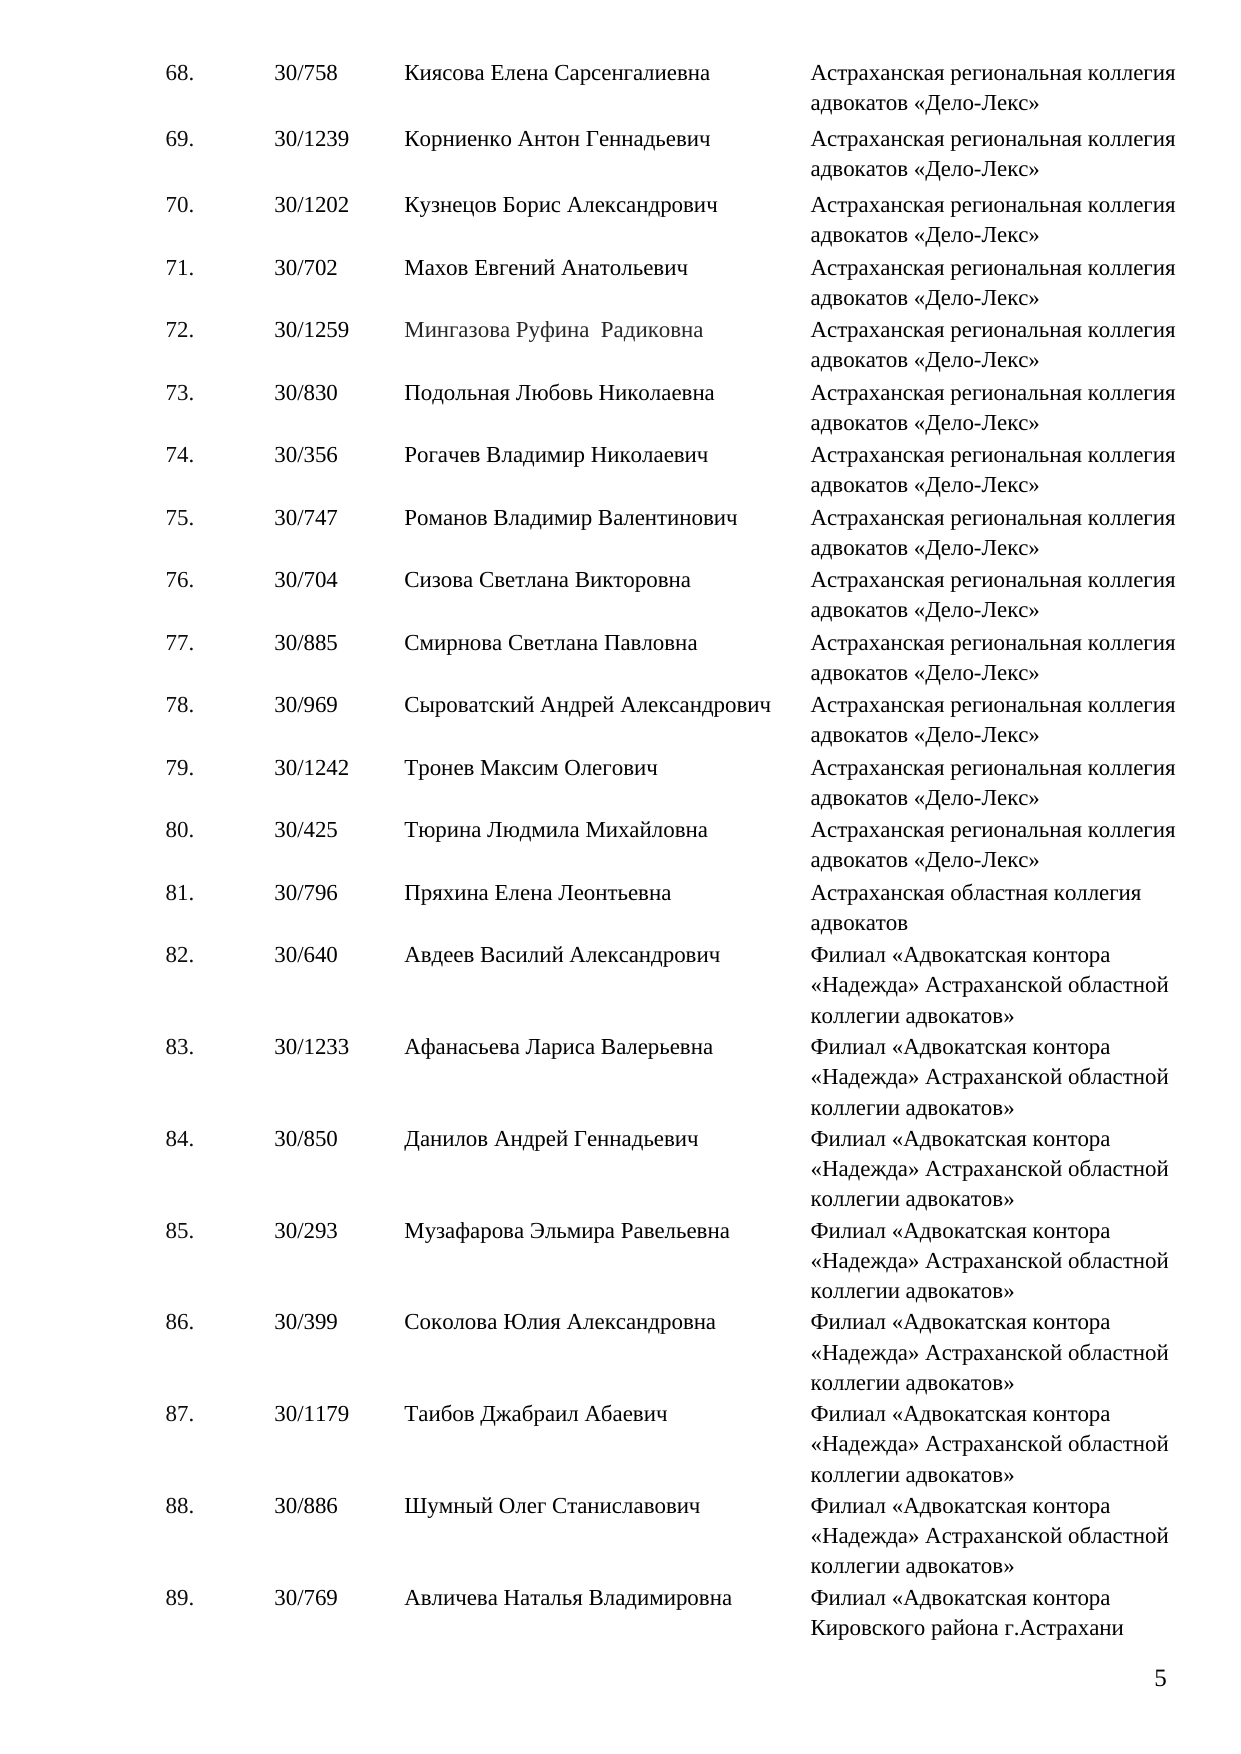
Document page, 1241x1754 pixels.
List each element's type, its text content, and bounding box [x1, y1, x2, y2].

table_cell Астраханская региональная коллегия адвокатов «Дело-Лекс» [799, 254, 1211, 316]
table_cell 30/769 [263, 1584, 393, 1646]
table_cell [117, 59, 263, 125]
table_cell 30/640 [263, 941, 393, 1033]
table_cell Тронев Максим Олегович [393, 754, 799, 816]
table_cell [117, 1309, 263, 1400]
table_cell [799, 191, 1211, 254]
table_cell 30/850 [263, 1125, 393, 1217]
table_cell 30/885 [263, 629, 393, 691]
table_cell 30/1202 [263, 191, 393, 254]
table_cell Махов Евгений Анатольевич [393, 254, 799, 316]
table_cell [117, 566, 263, 629]
table_cell [117, 879, 263, 941]
table_cell Смирнова Светлана Павловна [393, 629, 799, 691]
table_cell 30/425 [263, 816, 393, 879]
table_cell Астраханская региональная коллегия адвокатов «Дело-Лекс» [799, 816, 1211, 879]
table_cell 30/830 [263, 379, 393, 441]
table_cell Астраханская региональная коллегия адвокатов «Дело-Лекс» [799, 754, 1211, 816]
table_cell Рогачев Владимир Николаевич [393, 441, 799, 504]
table_cell [117, 191, 263, 254]
table_cell Таибов Джабраил Абаевич [393, 1400, 799, 1492]
table_cell Подольная Любовь Николаевна [393, 379, 799, 441]
table_cell Корниенко Антон Геннадьевич [393, 125, 799, 191]
table_cell Киясова Елена Сарсенгалиевна [393, 59, 799, 125]
table_cell 30/293 [263, 1217, 393, 1308]
table_cell Филиал «Адвокатская контора «Надежда» Астраханской областной коллегии адвокатов» [799, 1400, 1211, 1492]
table_cell Филиал «Адвокатская контора «Надежда» Астраханской областной коллегии адвокатов» [799, 1309, 1211, 1400]
table_cell [117, 1033, 263, 1125]
table_cell 30/969 [263, 691, 393, 754]
table_cell 30/1259 [263, 316, 393, 379]
table_cell 30/702 [263, 254, 393, 316]
table_cell [117, 1217, 263, 1308]
table_cell 30/356 [263, 441, 393, 504]
table_cell 30/704 [263, 566, 393, 629]
table_cell Филиал «Адвокатская контора «Надежда» Астраханской областной коллегии адвокатов» [799, 941, 1211, 1033]
table_cell Астраханская областная коллегия адвокатов [799, 879, 1211, 941]
table_cell Сизова Светлана Викторовна [393, 566, 799, 629]
table_cell Астраханская региональная коллегия адвокатов «Дело-Лекс» [799, 629, 1211, 691]
table_cell [117, 254, 263, 316]
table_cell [393, 1584, 799, 1646]
table_cell [117, 1125, 263, 1217]
table_cell [117, 125, 263, 191]
table_cell [117, 1492, 263, 1584]
table_cell 30/1242 [263, 754, 393, 816]
table_cell 30/1239 [263, 125, 393, 191]
table_cell Пряхина Елена Леонтьевна [393, 879, 799, 941]
table_cell [117, 816, 263, 879]
table_cell Сыроватский Андрей Александрович [393, 691, 799, 754]
table_cell Музафарова Эльмира Равельевна [393, 1217, 799, 1308]
table_cell Романов Владимир Валентинович [393, 504, 799, 566]
table_cell [117, 1584, 263, 1646]
table_cell Мингазова Руфина Радиковна [393, 316, 799, 379]
table_cell Филиал «Адвокатская контора «Надежда» Астраханской областной коллегии адвокатов» [799, 1217, 1211, 1308]
table_cell 30/747 [263, 504, 393, 566]
table_cell Астраханская региональная коллегия адвокатов «Дело-Лекс» [799, 316, 1211, 379]
table_cell [117, 379, 263, 441]
table_cell Астраханская региональная коллегия адвокатов «Дело-Лекс» [799, 379, 1211, 441]
table_cell Филиал «Адвокатская контора «Надежда» Астраханской областной коллегии адвокатов» [799, 1033, 1211, 1125]
table_cell Астраханская региональная коллегия адвокатов «Дело-Лекс» [799, 441, 1211, 504]
table_cell Соколова Юлия Александровна [393, 1309, 799, 1400]
table_cell 30/886 [263, 1492, 393, 1584]
table_cell 30/796 [263, 879, 393, 941]
table_cell Астраханская региональная коллегия адвокатов «Дело-Лекс» [799, 691, 1211, 754]
table_cell Филиал «Адвокатская контора «Надежда» Астраханской областной коллегии адвокатов» [799, 1492, 1211, 1584]
table_cell [117, 691, 263, 754]
table_cell 30/1179 [263, 1400, 393, 1492]
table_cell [799, 59, 1211, 125]
table_cell 30/758 [263, 59, 393, 125]
table_cell Данилов Андрей Геннадьевич [393, 1125, 799, 1217]
table_cell Афанасьева Лариса Валерьевна [393, 1033, 799, 1125]
table_cell Астраханская региональная коллегия адвокатов «Дело-Лекс» [799, 566, 1211, 629]
table_cell 30/399 [263, 1309, 393, 1400]
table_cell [799, 125, 1211, 191]
table_cell 30/1233 [263, 1033, 393, 1125]
table_cell [117, 941, 263, 1033]
table_cell Кузнецов Борис Александрович [393, 191, 799, 254]
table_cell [799, 1584, 1211, 1646]
table_cell [117, 1400, 263, 1492]
table_cell Астраханская региональная коллегия адвокатов «Дело-Лекс» [799, 504, 1211, 566]
table_cell Тюрина Людмила Михайловна [393, 816, 799, 879]
table_cell [117, 754, 263, 816]
table_cell Авдеев Василий Александрович [393, 941, 799, 1033]
table_cell [117, 316, 263, 379]
table_cell Шумный Олег Станиславович [393, 1492, 799, 1584]
table_cell [117, 441, 263, 504]
table_cell Филиал «Адвокатская контора «Надежда» Астраханской областной коллегии адвокатов» [799, 1125, 1211, 1217]
table_cell [117, 504, 263, 566]
table_cell [117, 629, 263, 691]
